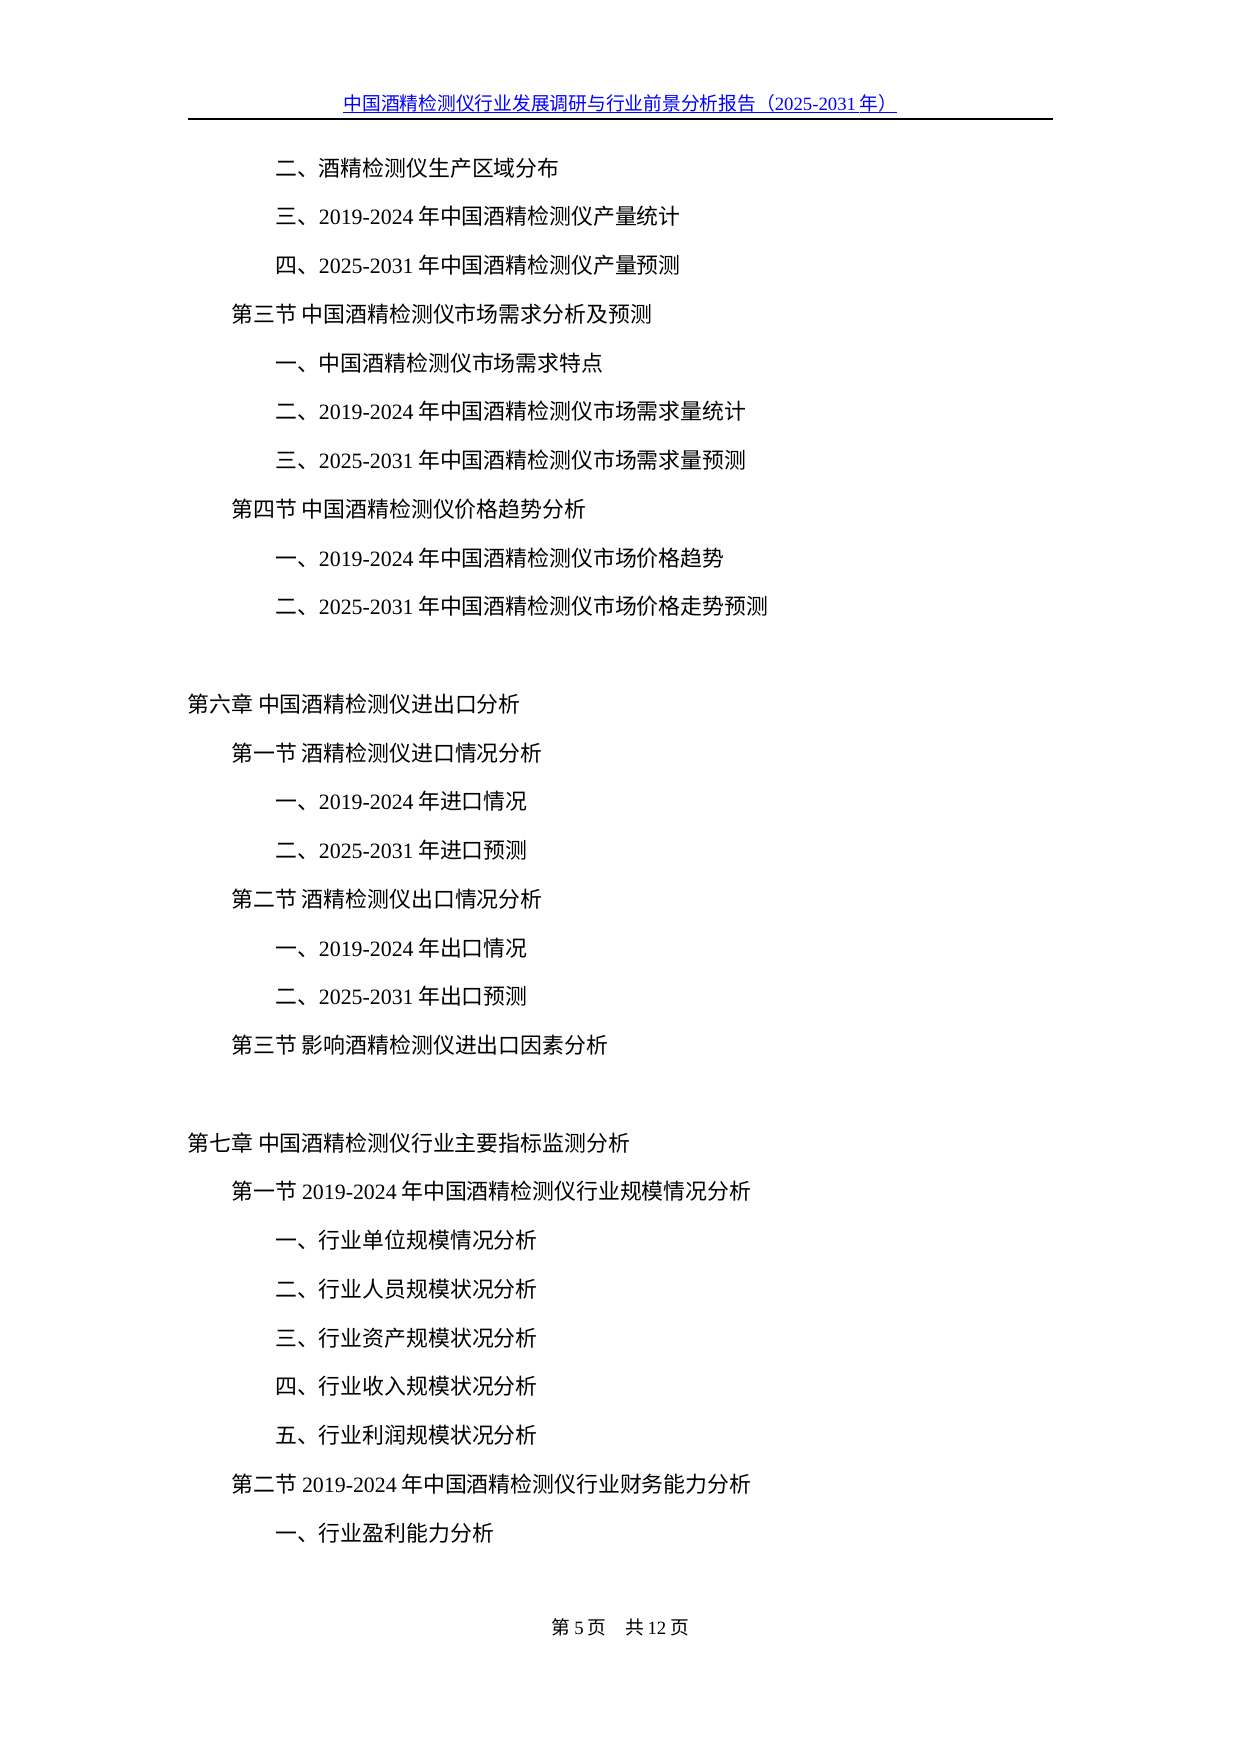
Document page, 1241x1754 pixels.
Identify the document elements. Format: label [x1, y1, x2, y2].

text [187, 150, 1053, 1548]
